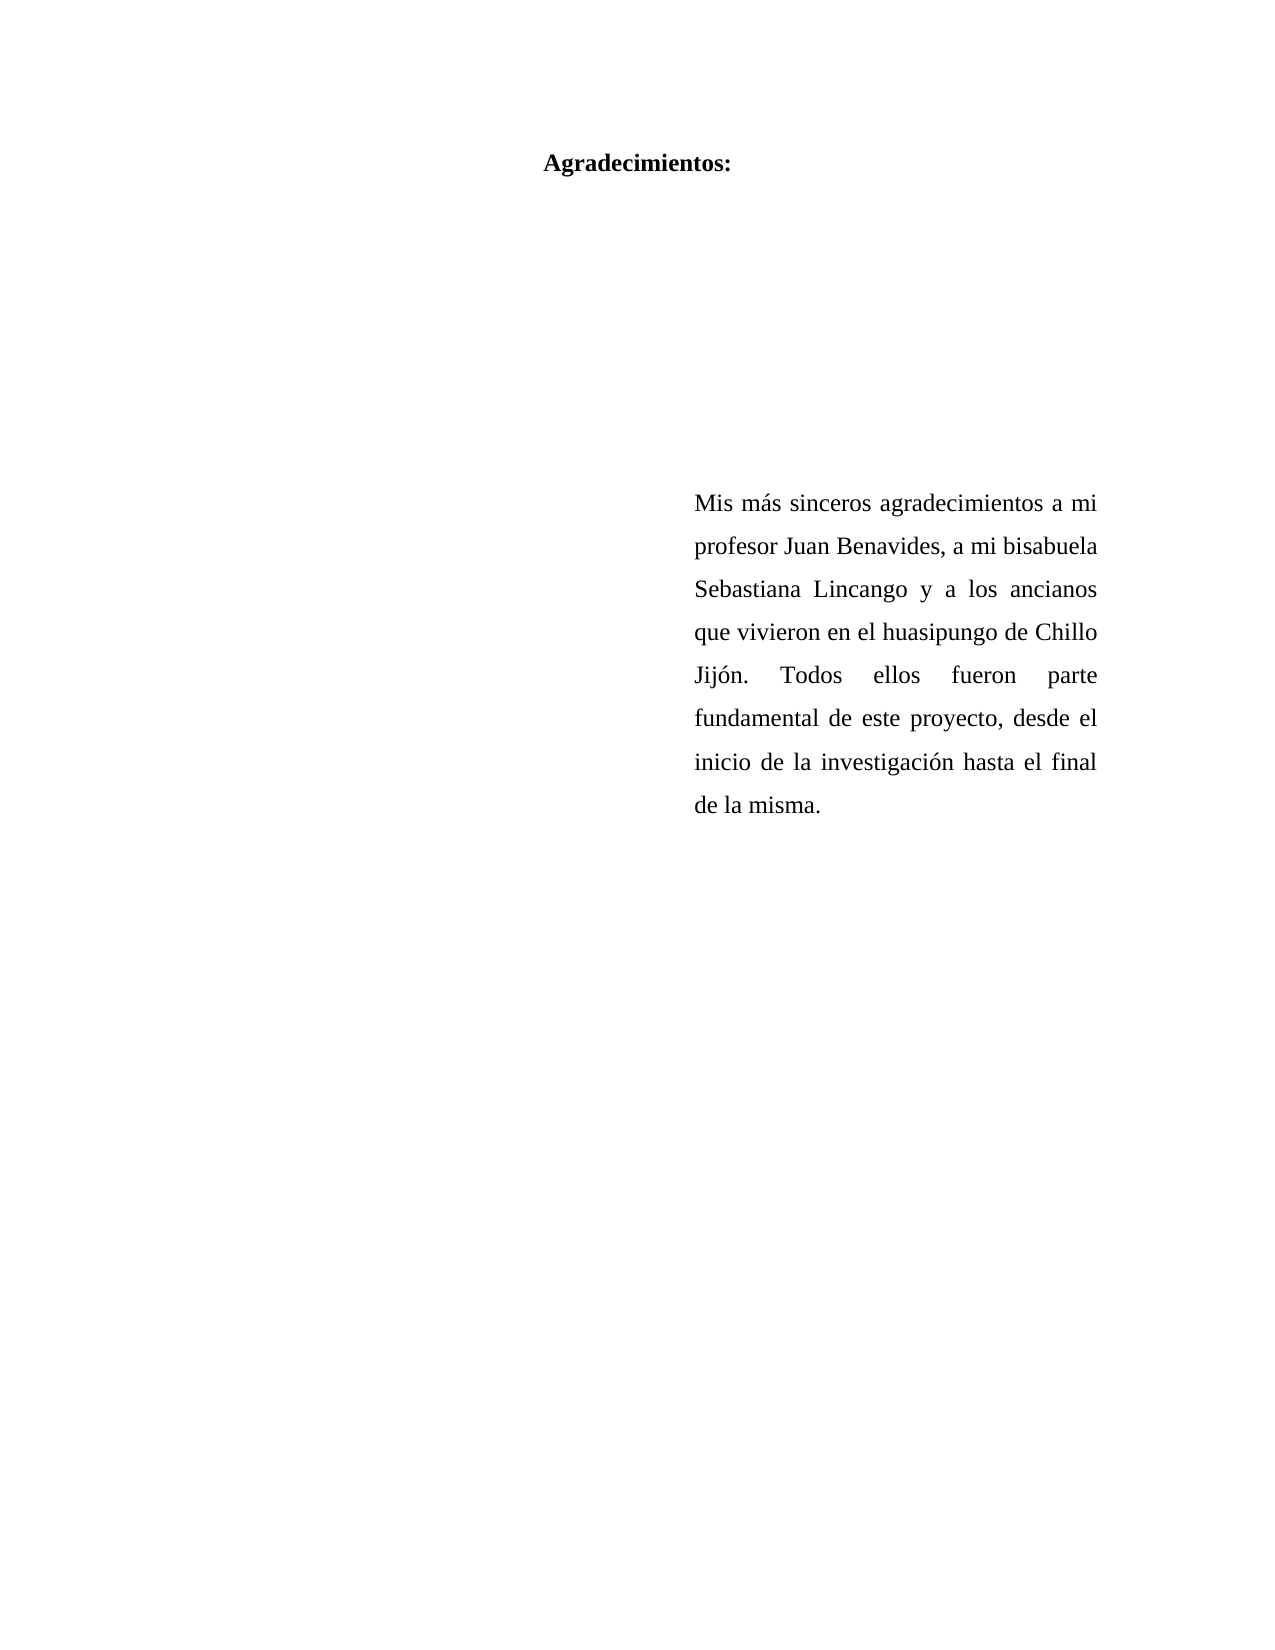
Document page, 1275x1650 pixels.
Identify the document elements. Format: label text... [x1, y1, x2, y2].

text Mis más sinceros agradecimientos a mi profesor Juan Benavides, a mi bisabuela Sebastiana Lincango y a los ancianos que vivieron en el huasipungo de Chillo Jijón. Todos ellos fueron parte fundamental de este proyecto, desde el inicio de la investigación hasta el final de la misma. [694, 488, 1098, 818]
title Agradecimientos: [177, 148, 1098, 176]
